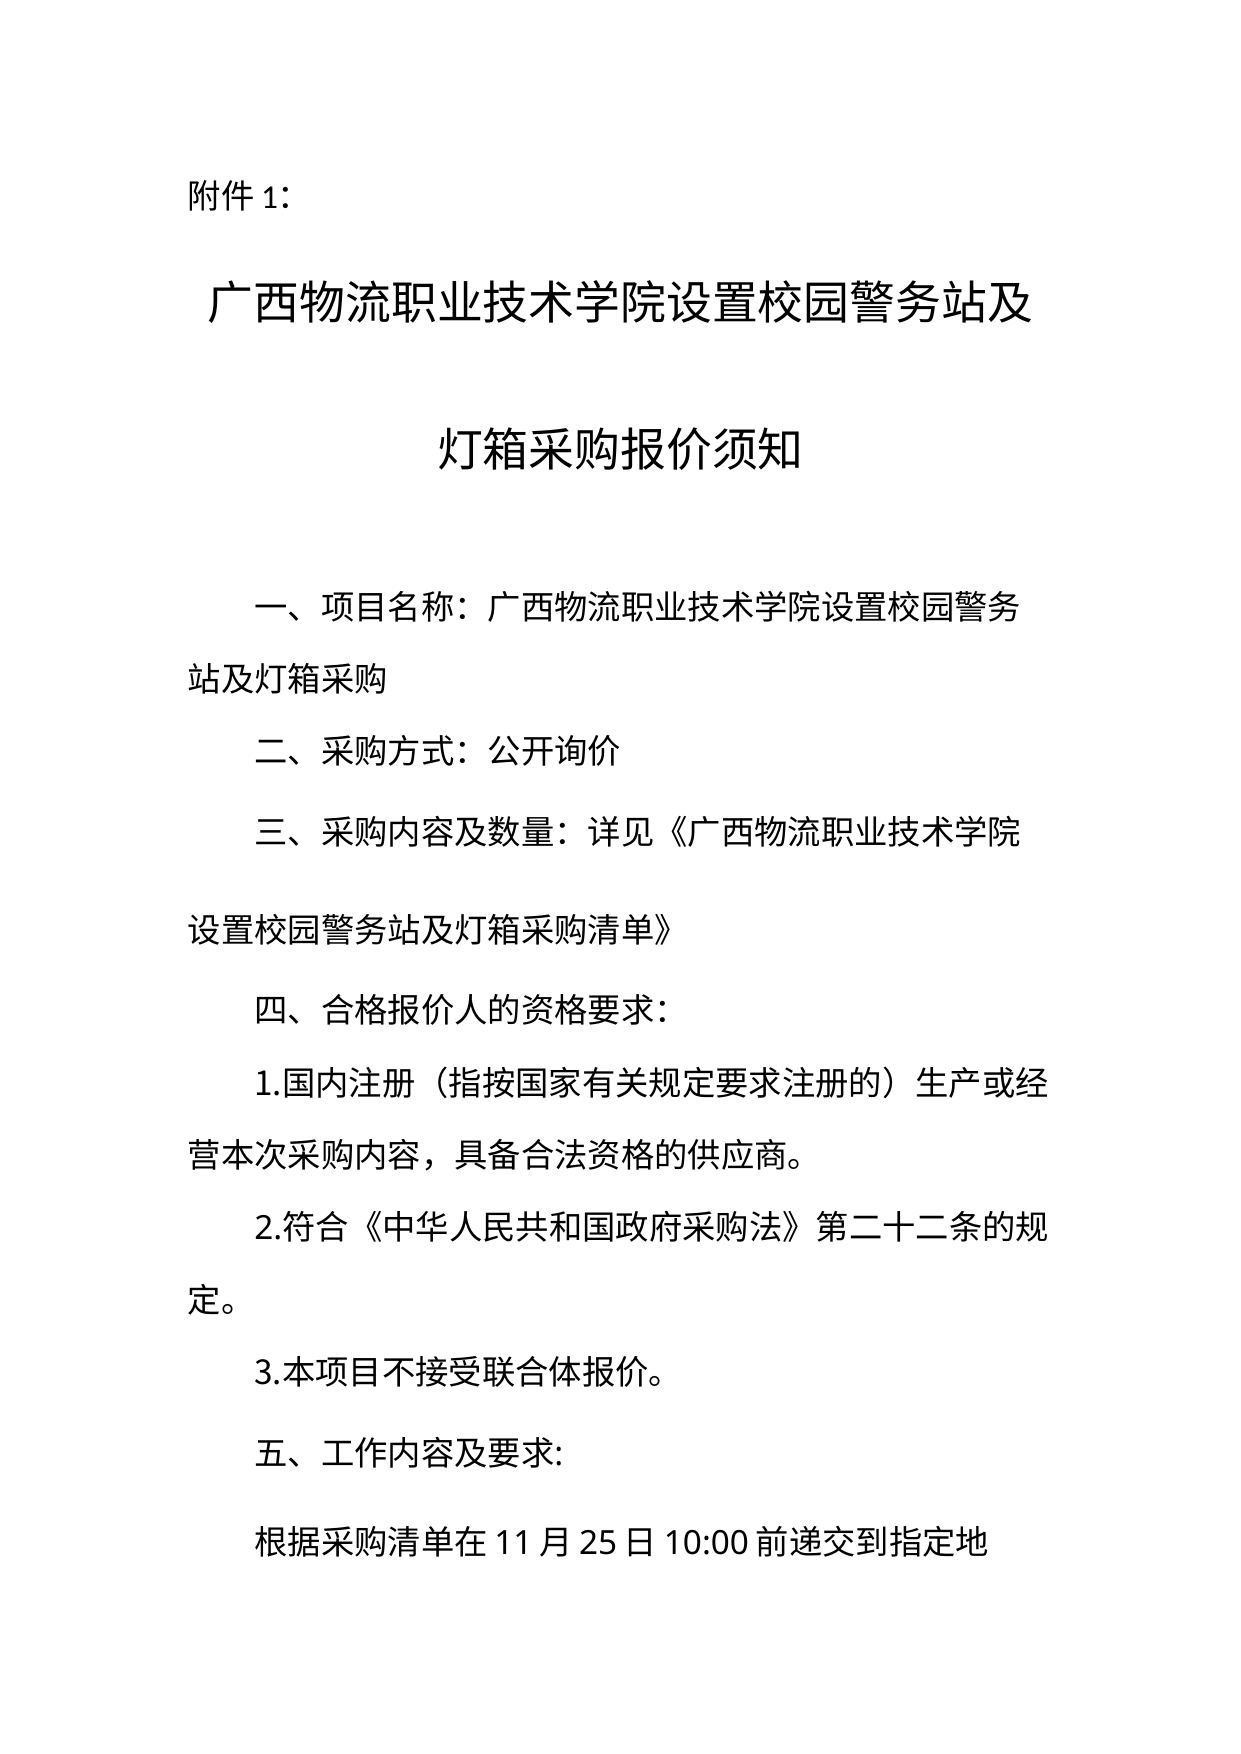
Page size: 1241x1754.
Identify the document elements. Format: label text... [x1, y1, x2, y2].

text 三、采购内容及数量：详见《广西物流职业技术学院设置校园警务站及灯箱采购清单》 [187, 798, 1053, 960]
text 3.本项目不接受联合体报价。 [187, 1346, 1053, 1394]
text 五、工作内容及要求: [187, 1418, 1053, 1483]
text 2.符合《中华人民共和国政府采购法》第二十二条的规定。 [187, 1201, 1053, 1322]
text 附件1： [187, 162, 1053, 227]
list 二、采购方式：公开询价 [187, 725, 1053, 773]
text 广西物流职业技术学院设置校园警务站及灯箱采购报价须知 [187, 251, 1053, 495]
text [187, 1507, 1053, 1572]
text 四、合格报价人的资格要求： [187, 984, 1053, 1032]
list 项目名称：广西物流职业技术学院设置校园警务站及灯箱采购 [187, 581, 1053, 701]
text 1.国内注册（指按国家有关规定要求注册的）生产或经营本次采购内容，具备合法资格的供应商。 [187, 1056, 1053, 1177]
